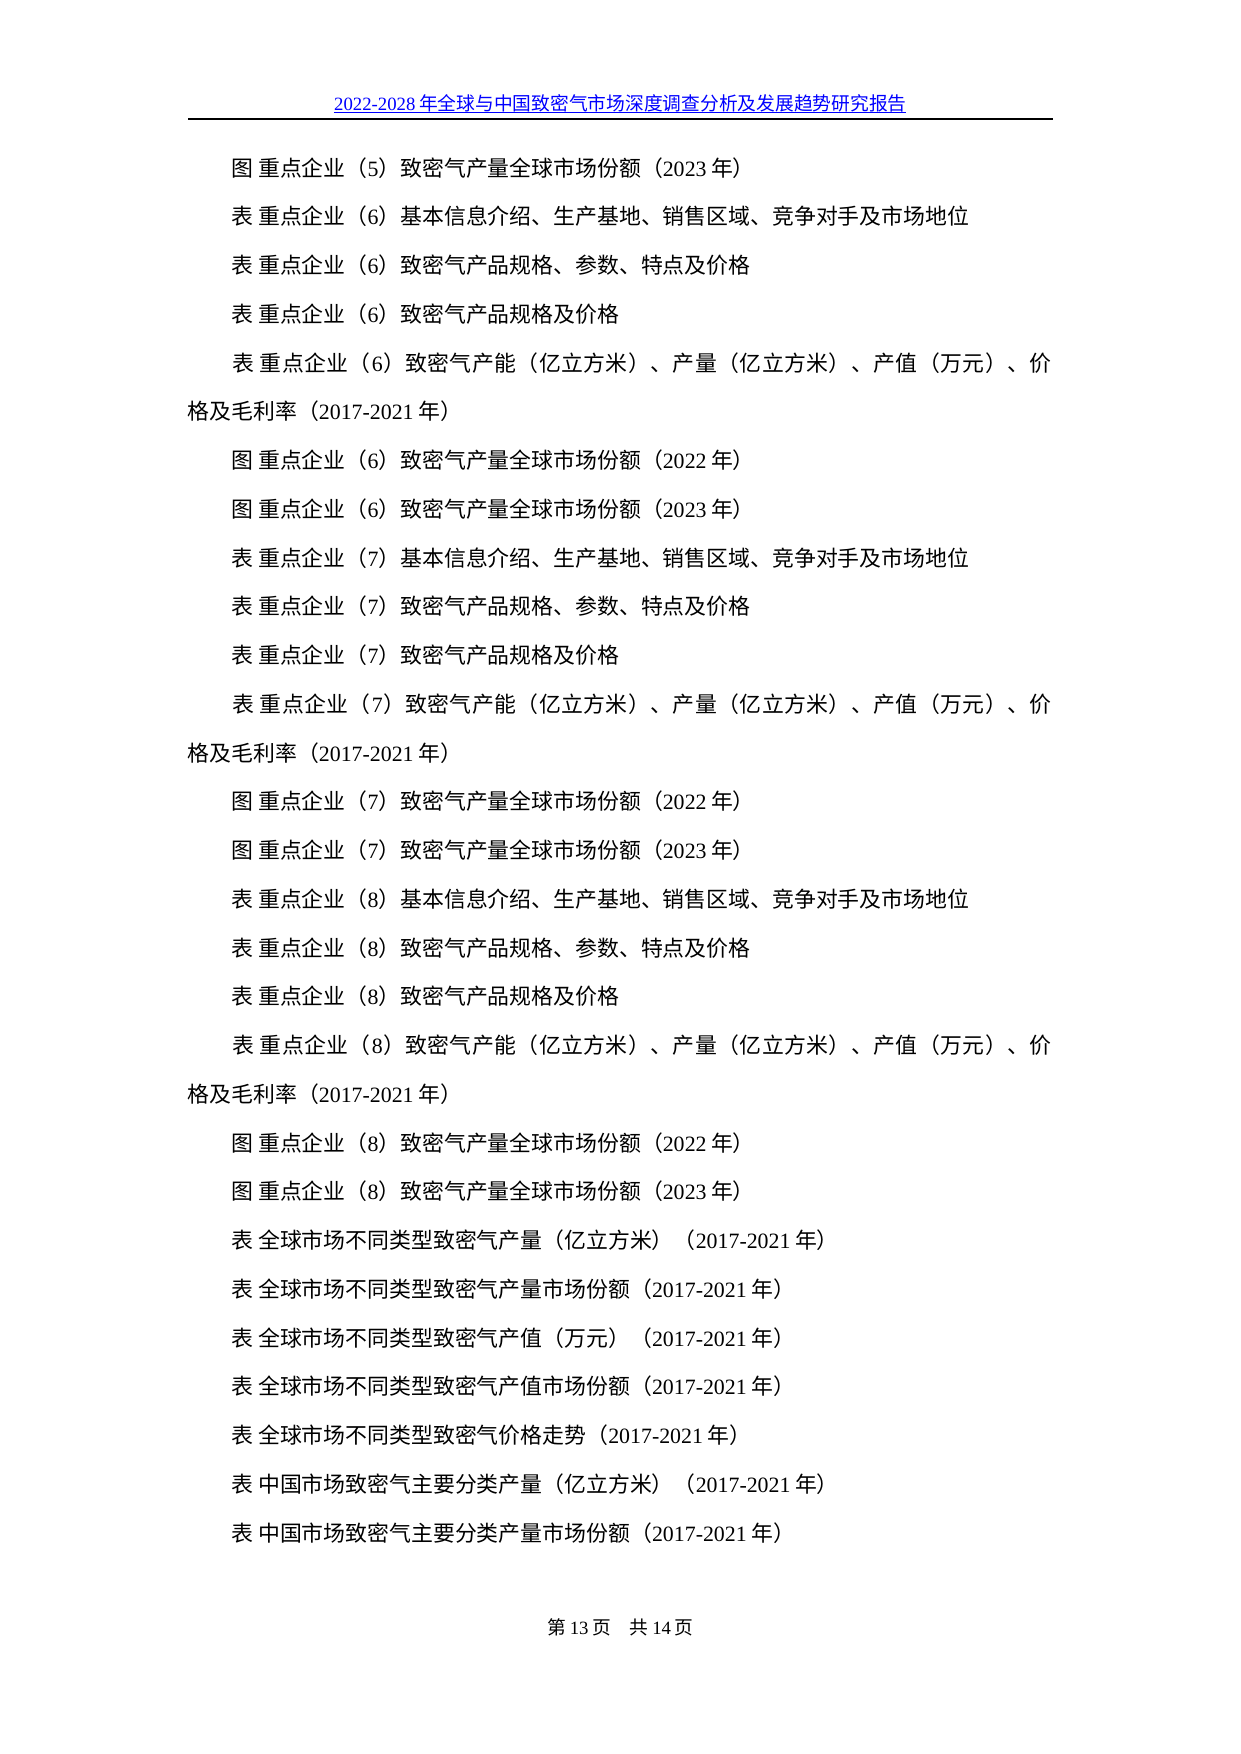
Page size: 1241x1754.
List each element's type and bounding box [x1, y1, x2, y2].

text [187, 150, 1053, 1548]
